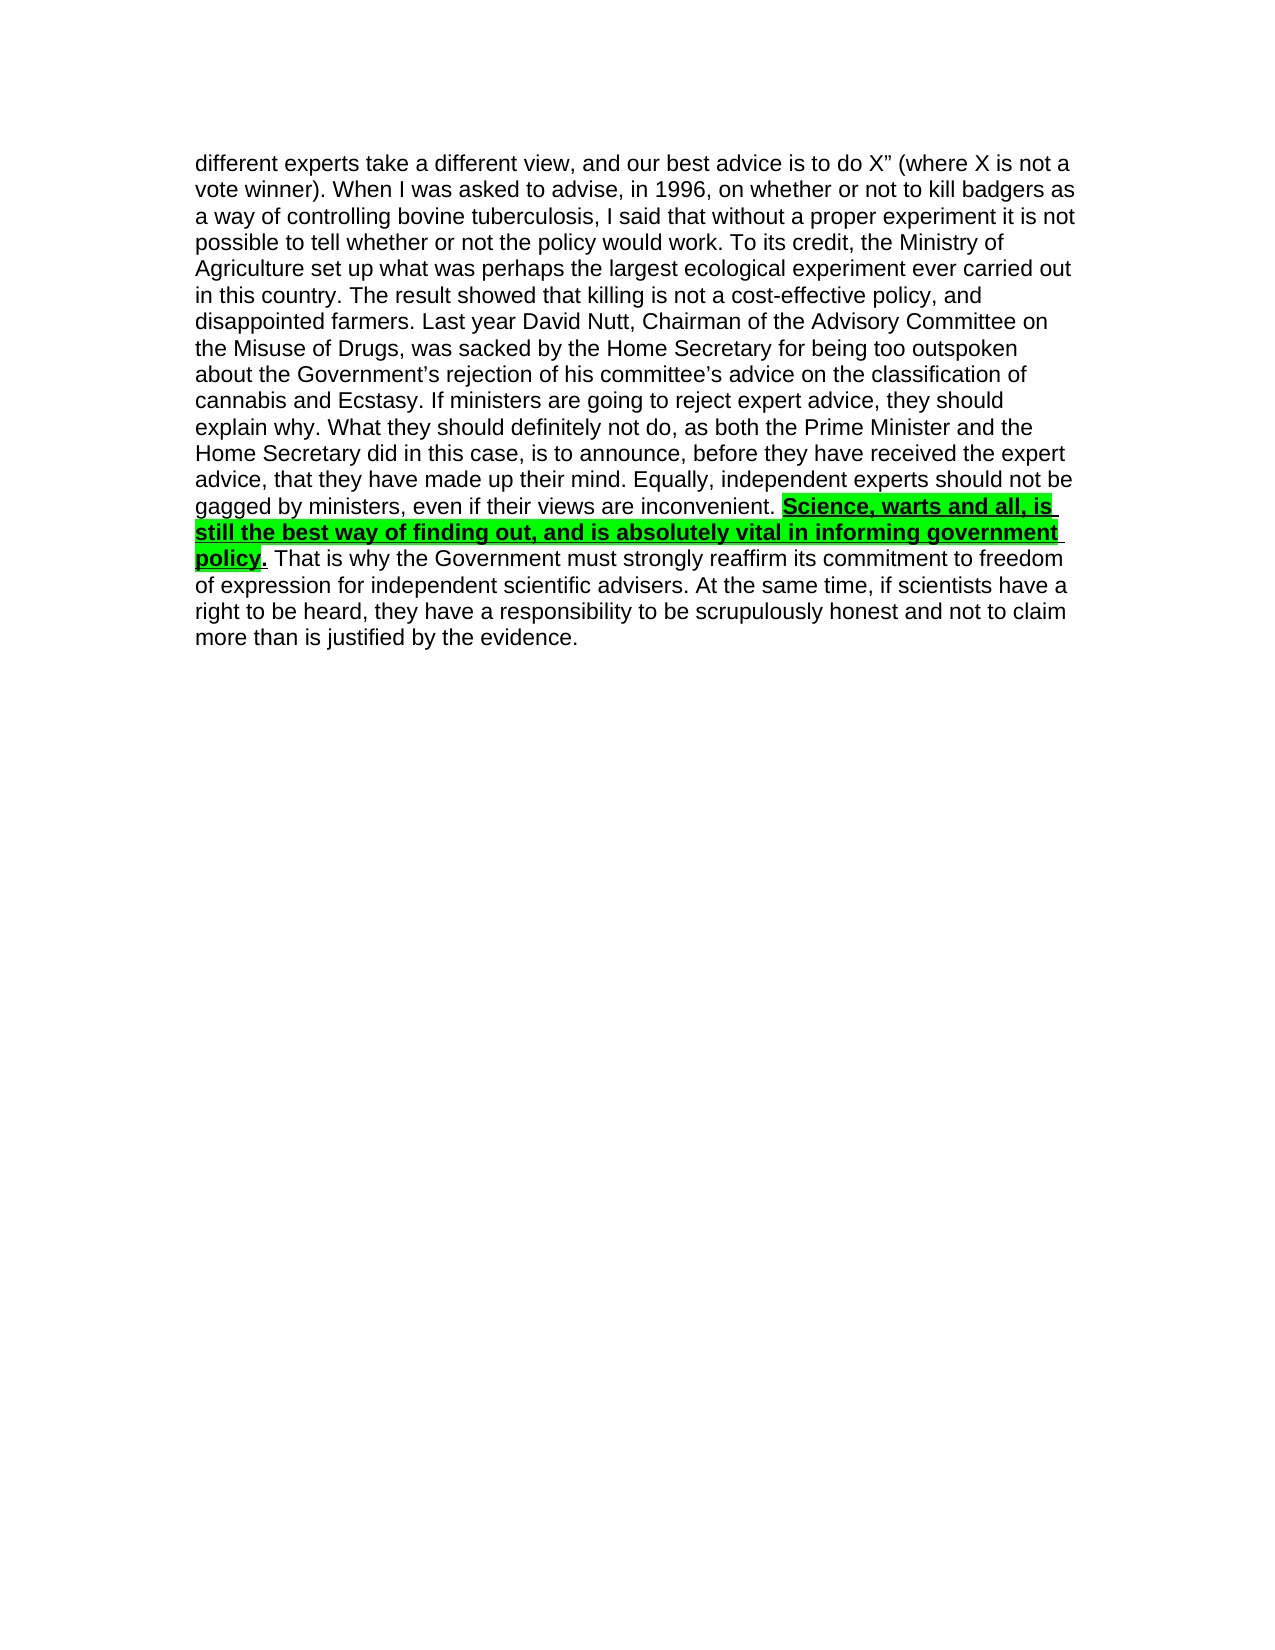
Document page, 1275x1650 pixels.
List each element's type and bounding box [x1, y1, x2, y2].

text [195, 150, 1080, 651]
